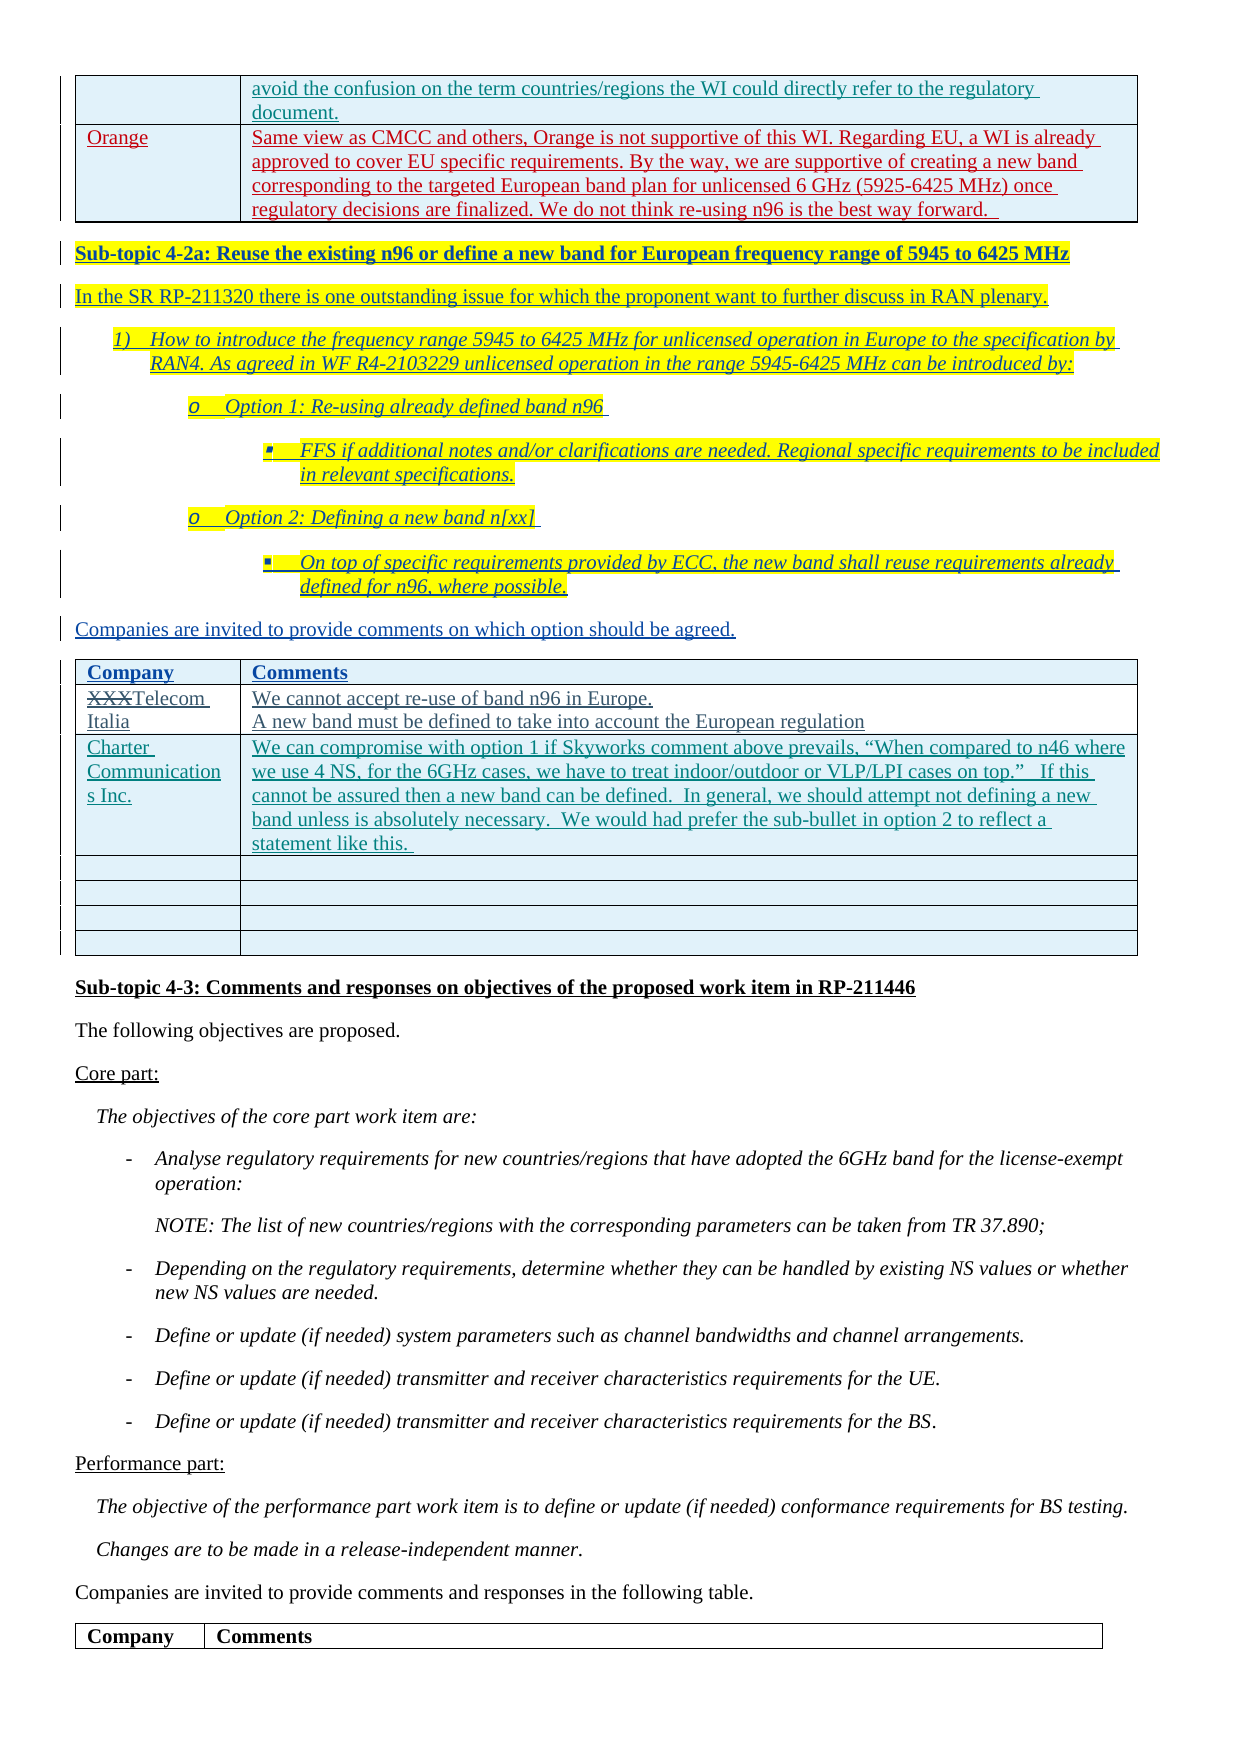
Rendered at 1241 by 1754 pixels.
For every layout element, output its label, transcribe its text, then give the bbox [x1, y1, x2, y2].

text Core part: [75, 1061, 1165, 1085]
text The following objectives are proposed. [75, 1018, 1165, 1042]
text The objectives of the core part work item are: [96, 1103, 1165, 1128]
table_cell [241, 685, 1137, 733]
text Changes are to be made in a release-independent manner. [96, 1537, 1165, 1561]
text - Define or update (if needed) transmitter and receiver characteristics requirements for the BS. [125, 1408, 1165, 1433]
text Performance part: [75, 1451, 1165, 1475]
text The objective of the performance part work item is to define or update (if needed) conformance requirements for BS testing. [96, 1494, 1165, 1518]
table_cell [76, 685, 240, 733]
text NOTE: The list of new countries/regions with the corresponding parameters can be taken from TR 37.890; [155, 1213, 1165, 1237]
text - Define or update (if needed) system parameters such as channel bandwidths and channel arrangements. [125, 1323, 1165, 1347]
text - Analyse regulatory requirements for new countries/regions that have adopted the 6GHz band for the license-exempt operation: [125, 1146, 1165, 1194]
text Companies are invited to provide comments and responses in the following table. [75, 1580, 1165, 1604]
text Sub-topic 4-3: Comments and responses on objectives of the proposed work item in RP-211446 [75, 975, 1165, 999]
text - Define or update (if needed) transmitter and receiver characteristics requirements for the UE. [125, 1366, 1165, 1390]
text - Depending on the regulatory requirements, determine whether they can be handled by existing NS values or whether new NS values are needed. [125, 1256, 1165, 1304]
table_header Company [76, 1624, 204, 1648]
table_header Comments [205, 1624, 1102, 1648]
